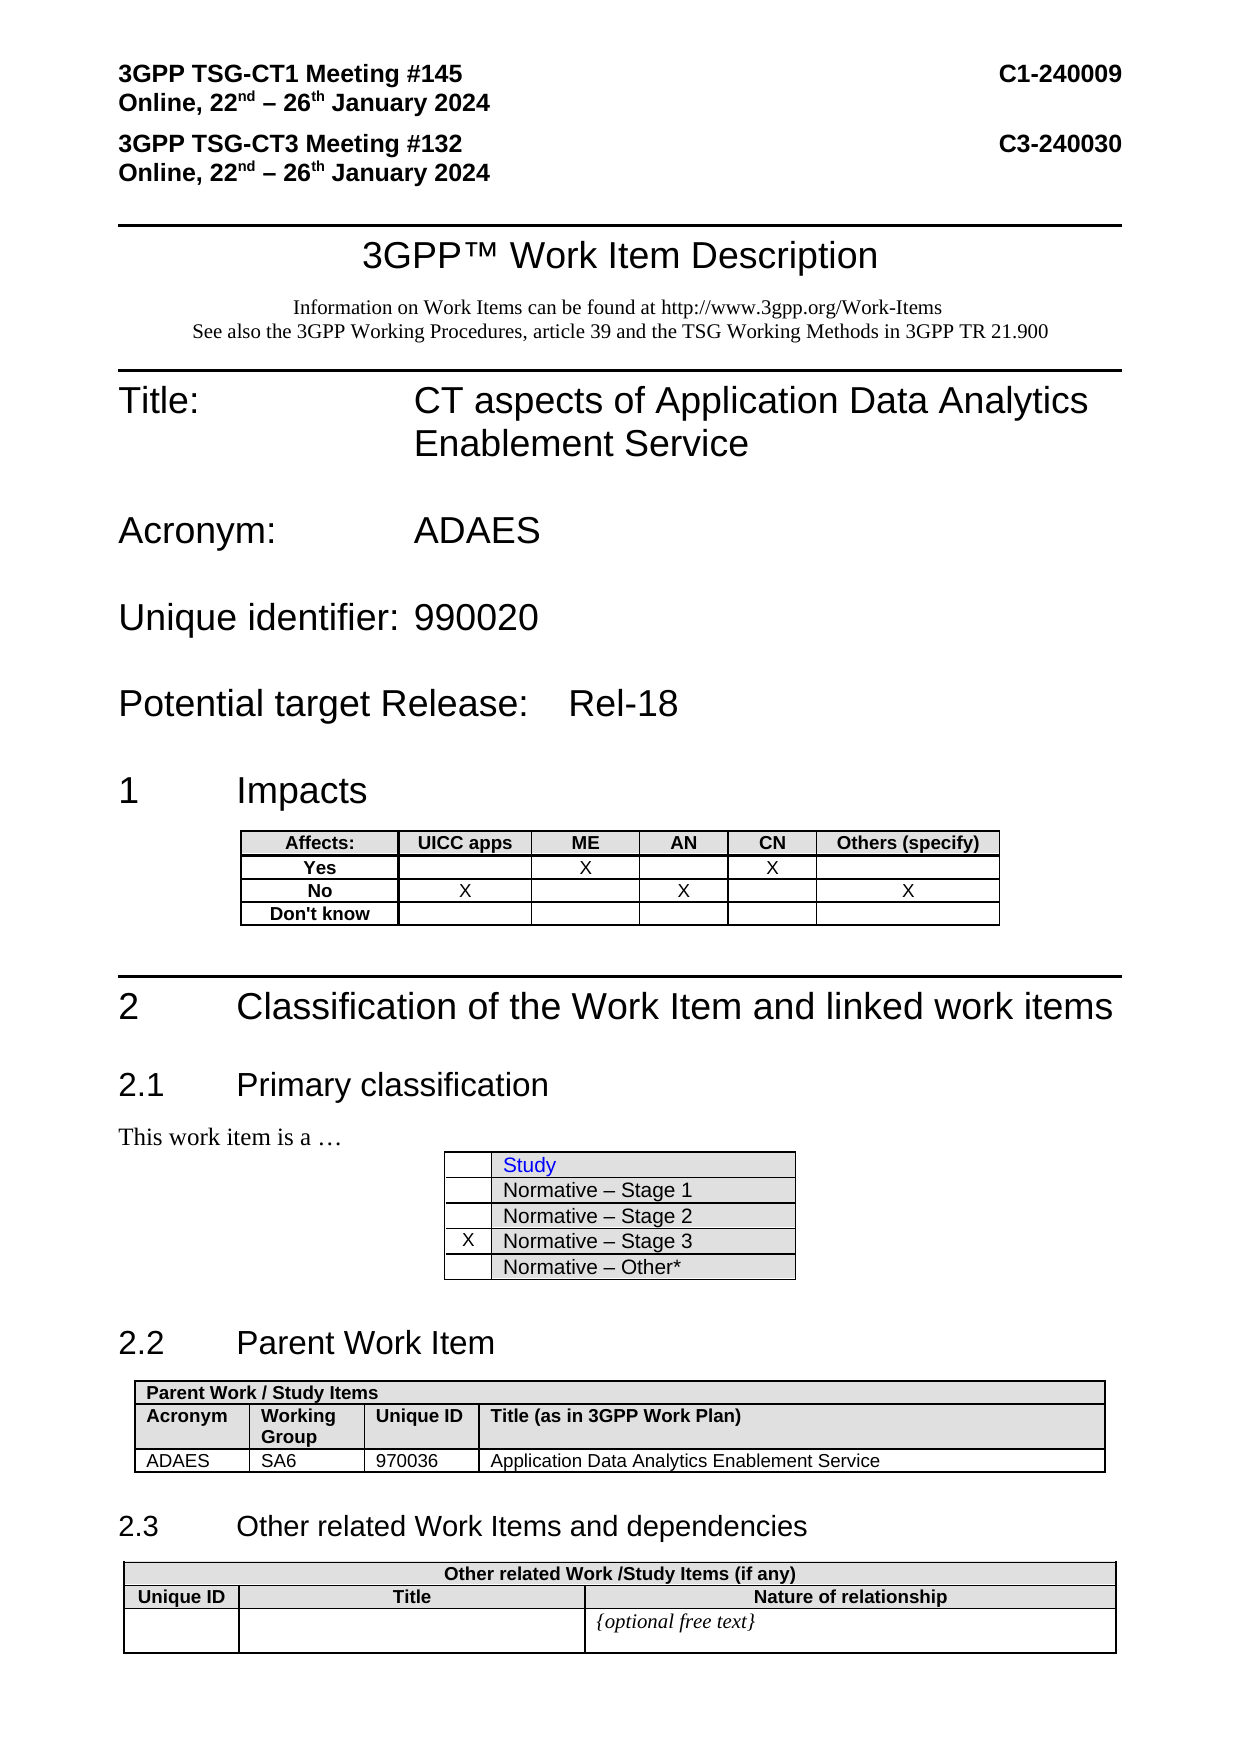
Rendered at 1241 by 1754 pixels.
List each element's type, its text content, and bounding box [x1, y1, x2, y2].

table_cell [729, 903, 816, 924]
subtitle Title: CT aspects of Application Data Analytics Enablement Service [118, 372, 1122, 464]
table_cell X [729, 857, 816, 878]
table_cell [240, 1609, 584, 1652]
table_cell [400, 857, 531, 878]
table_cell Yes [242, 857, 397, 878]
table_header [445, 1153, 491, 1176]
table_header CN [729, 832, 816, 853]
table_cell [125, 1609, 238, 1652]
table_cell ADAES [136, 1450, 249, 1471]
subtitle 2.2 Parent Work Item [118, 1323, 1122, 1361]
table_cell X [532, 857, 639, 878]
table_cell Normative – Stage 2 [492, 1204, 795, 1227]
table_header AN [640, 832, 727, 853]
table_cell No [242, 880, 397, 901]
table_cell [817, 857, 999, 878]
table_cell Normative – Stage 1 [492, 1178, 795, 1202]
table_cell Title (as in 3GPP Work Plan) [480, 1405, 1104, 1448]
table_cell X [817, 880, 999, 901]
text Online, 22nd – 26th January 2024 [118, 158, 1122, 187]
text 3GPP TSG-CT3 Meeting #132 C3-240030 [118, 129, 1122, 158]
table_cell [640, 903, 727, 924]
table_cell Normative – Other* [492, 1255, 795, 1278]
table_cell [445, 1178, 491, 1202]
table_header Others (specify) [817, 832, 999, 853]
table_header UICC apps [400, 832, 531, 853]
table_cell [445, 1203, 491, 1227]
text Online, 22nd – 26th January 2024 [118, 88, 1122, 117]
table_header Study [492, 1153, 795, 1176]
table_cell [640, 857, 727, 878]
table_cell Application Data Analytics Enablement Service [480, 1450, 1104, 1471]
table_cell 970036 [365, 1450, 478, 1471]
table_cell X [400, 880, 531, 901]
table_cell Unique ID [125, 1586, 238, 1608]
table_header ME [532, 832, 639, 853]
table_cell Normative – Stage 3 [492, 1229, 795, 1253]
subtitle This work item is a … [118, 1122, 1122, 1151]
table_cell SA6 [250, 1450, 364, 1471]
text 3GPP TSG-CT1 Meeting #145 C1-240009 [118, 59, 1122, 88]
table_cell {optional free text} [586, 1609, 1115, 1652]
table_header Other related Work /Study Items (if any) [125, 1563, 1115, 1584]
subtitle 2 Classification of the Work Item and linked work items [118, 978, 1122, 1027]
table_cell Acronym [136, 1405, 249, 1448]
table_cell [400, 903, 531, 924]
table_header Parent Work / Study Items [136, 1382, 1104, 1403]
subtitle Potential target Release: Rel-18 [118, 672, 1122, 725]
subtitle Unique identifier: 990020 [118, 585, 1122, 638]
table_cell Don't know [242, 903, 397, 924]
table_cell [445, 1254, 491, 1278]
table_cell X [445, 1229, 491, 1253]
table_cell X [640, 880, 727, 901]
subtitle Acronym: ADAES [118, 498, 1122, 551]
table_cell Working Group [250, 1405, 364, 1448]
subtitle 2.1 Primary classification [118, 1065, 1122, 1103]
subtitle 3GPP™ Work Item Description [118, 227, 1122, 277]
table_header Affects: [242, 832, 397, 853]
table_cell [532, 903, 639, 924]
table_cell [532, 880, 639, 901]
table_cell [729, 880, 816, 901]
table_cell Title [240, 1586, 584, 1608]
table_cell Nature of relationship [586, 1586, 1115, 1608]
table_cell [817, 903, 999, 924]
subtitle 1 Impacts [118, 759, 1122, 812]
table_cell Unique ID [365, 1405, 478, 1448]
subtitle 2.3 Other related Work Items and dependencies [118, 1509, 1122, 1543]
text Information on Work Items can be found at http://www.3gpp.org/Work-Items See also the 3GPP Working Procedures, article 39 and the TSG Working Methods in 3GPP TR 21.900 [118, 295, 1122, 343]
